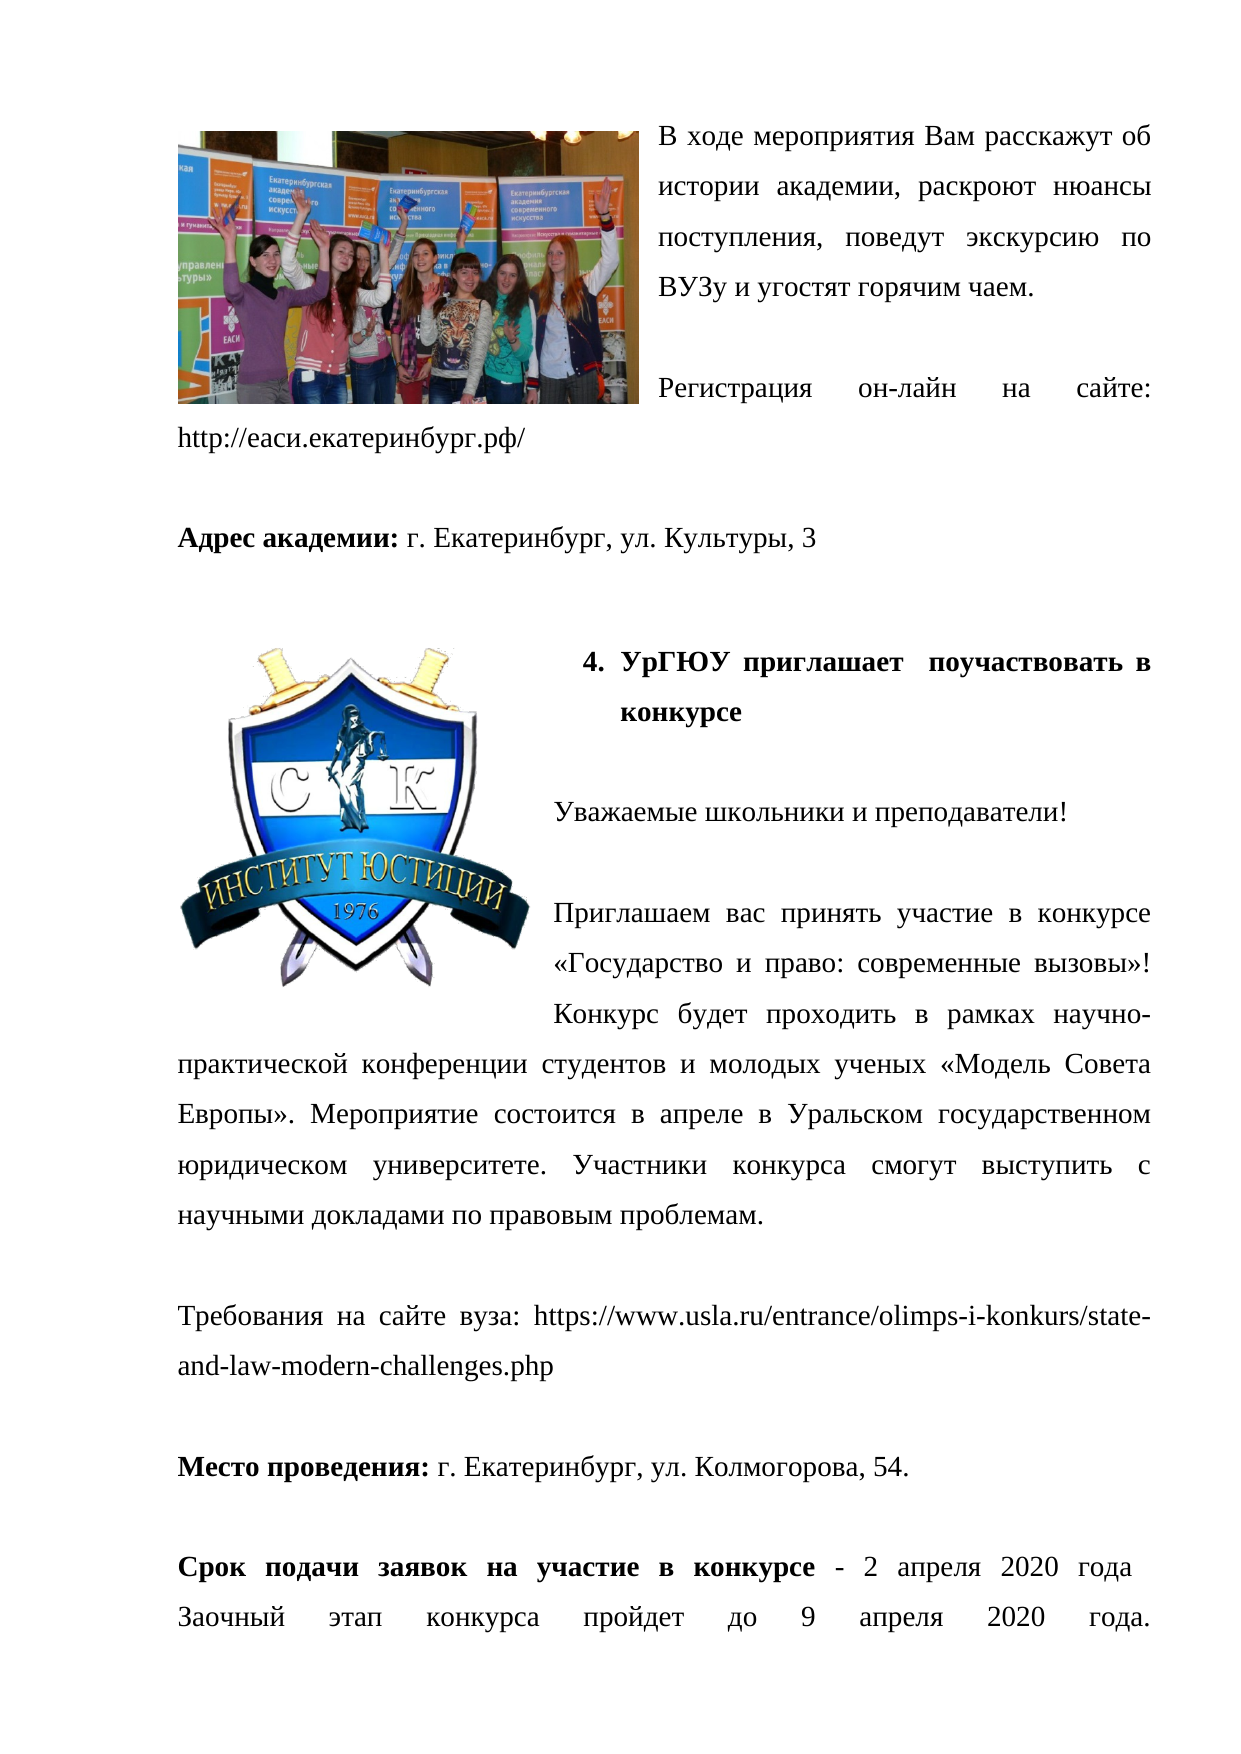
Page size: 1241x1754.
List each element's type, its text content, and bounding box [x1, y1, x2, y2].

text Приглашаем вас принять участие в конкурсе «Государство и право: современные вызовы»! Конкурс будет проходить в рамках научно-практической конференции студентов и молодых ученых «Модель Совета Европы». Мероприятие состоится в апреле в Уральском государственном юридическом университете. Участники конкурса смогут выступить с научными докладами по правовым проблемам. [177, 895, 1152, 1231]
text Требования на сайте вуза: https://www.usla.ru/entrance/olimps-i-konkurs/state-and-law-modern-challenges.php [177, 1298, 1152, 1382]
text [177, 1499, 1152, 1633]
text Уважаемые школьники и преподаватели! [535, 794, 1152, 828]
picture [176, 638, 535, 997]
text Регистрация он-лайн на сайте: http://еаси.екатеринбург.рф/ [177, 370, 1152, 453]
text Адрес академии: г. Екатеринбург, ул. Культуры, 3 [177, 521, 1152, 554]
picture [178, 131, 639, 404]
list УрГЮУ приглашает поучаствовать в конкурсе [535, 644, 1152, 727]
text В ходе мероприятия Вам расскажут об истории академии, раскроют нюансы поступления, поведут экскурсию по ВУЗу и угостят горячим чаем. [177, 118, 1152, 303]
text Место проведения: г. Екатеринбург, ул. Колмогорова, 54. [177, 1449, 1152, 1482]
